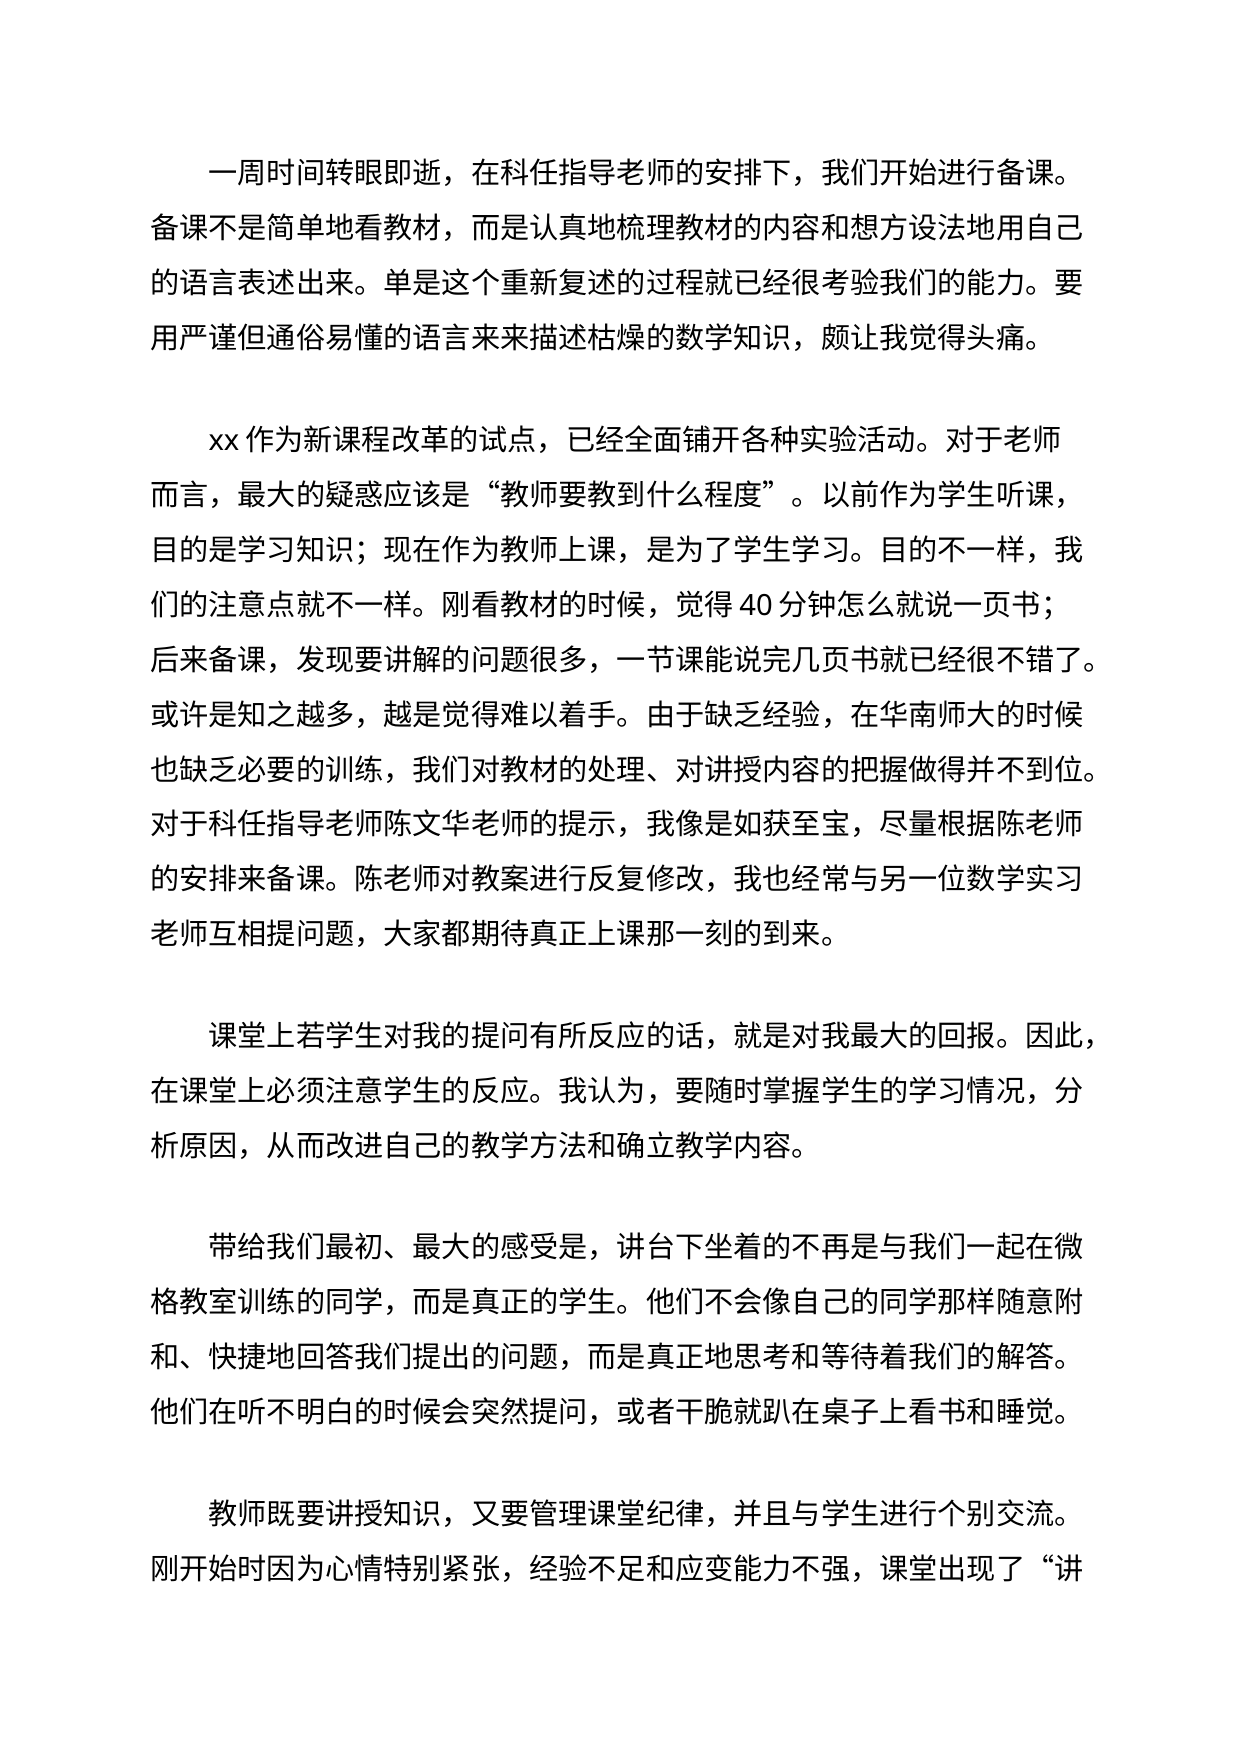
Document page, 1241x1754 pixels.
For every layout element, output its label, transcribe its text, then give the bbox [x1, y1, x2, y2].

text xx作为新课程改革的试点，已经全面铺开各种实验活动。对于老师而言，最大的疑惑应该是“教师要教到什么程度”。以前作为学生听课，目的是学习知识；现在作为教师上课，是为了学生学习。目的不一样，我们的注意点就不一样。刚看教材的时候，觉得40分钟怎么就说一页书；后来备课，发现要讲解的问题很多，一节课能说完几页书就已经很不错了。或许是知之越多，越是觉得难以着手。由于缺乏经验，在华南师大的时候也缺乏必要的训练，我们对教材的处理、对讲授内容的把握做得并不到位。对于科任指导老师陈文华老师的提示，我像是如获至宝，尽量根据陈老师的安排来备课。陈老师对教案进行反复修改，我也经常与另一位数学实习老师互相提问题，大家都期待真正上课那一刻的到来。 [150, 416, 1090, 953]
text 一周时间转眼即逝，在科任指导老师的安排下，我们开始进行备课。备课不是简单地看教材，而是认真地梳理教材的内容和想方设法地用自己的语言表述出来。单是这个重新复述的过程就已经很考验我们的能力。要用严谨但通俗易懂的语言来来描述枯燥的数学知识，颇让我觉得头痛。 [150, 150, 1090, 357]
text 带给我们最初、最大的感受是，讲台下坐着的不再是与我们一起在微格教室训练的同学，而是真正的学生。他们不会像自己的同学那样随意附和、快捷地回答我们提出的问题，而是真正地思考和等待着我们的解答。他们在听不明白的时候会突然提问，或者干脆就趴在桌子上看书和睡觉。 [150, 1224, 1090, 1431]
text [150, 1491, 1090, 1588]
text 课堂上若学生对我的提问有所反应的话，就是对我最大的回报。因此，在课堂上必须注意学生的反应。我认为，要随时掌握学生的学习情况，分析原因，从而改进自己的教学方法和确立教学内容。 [150, 1012, 1090, 1164]
